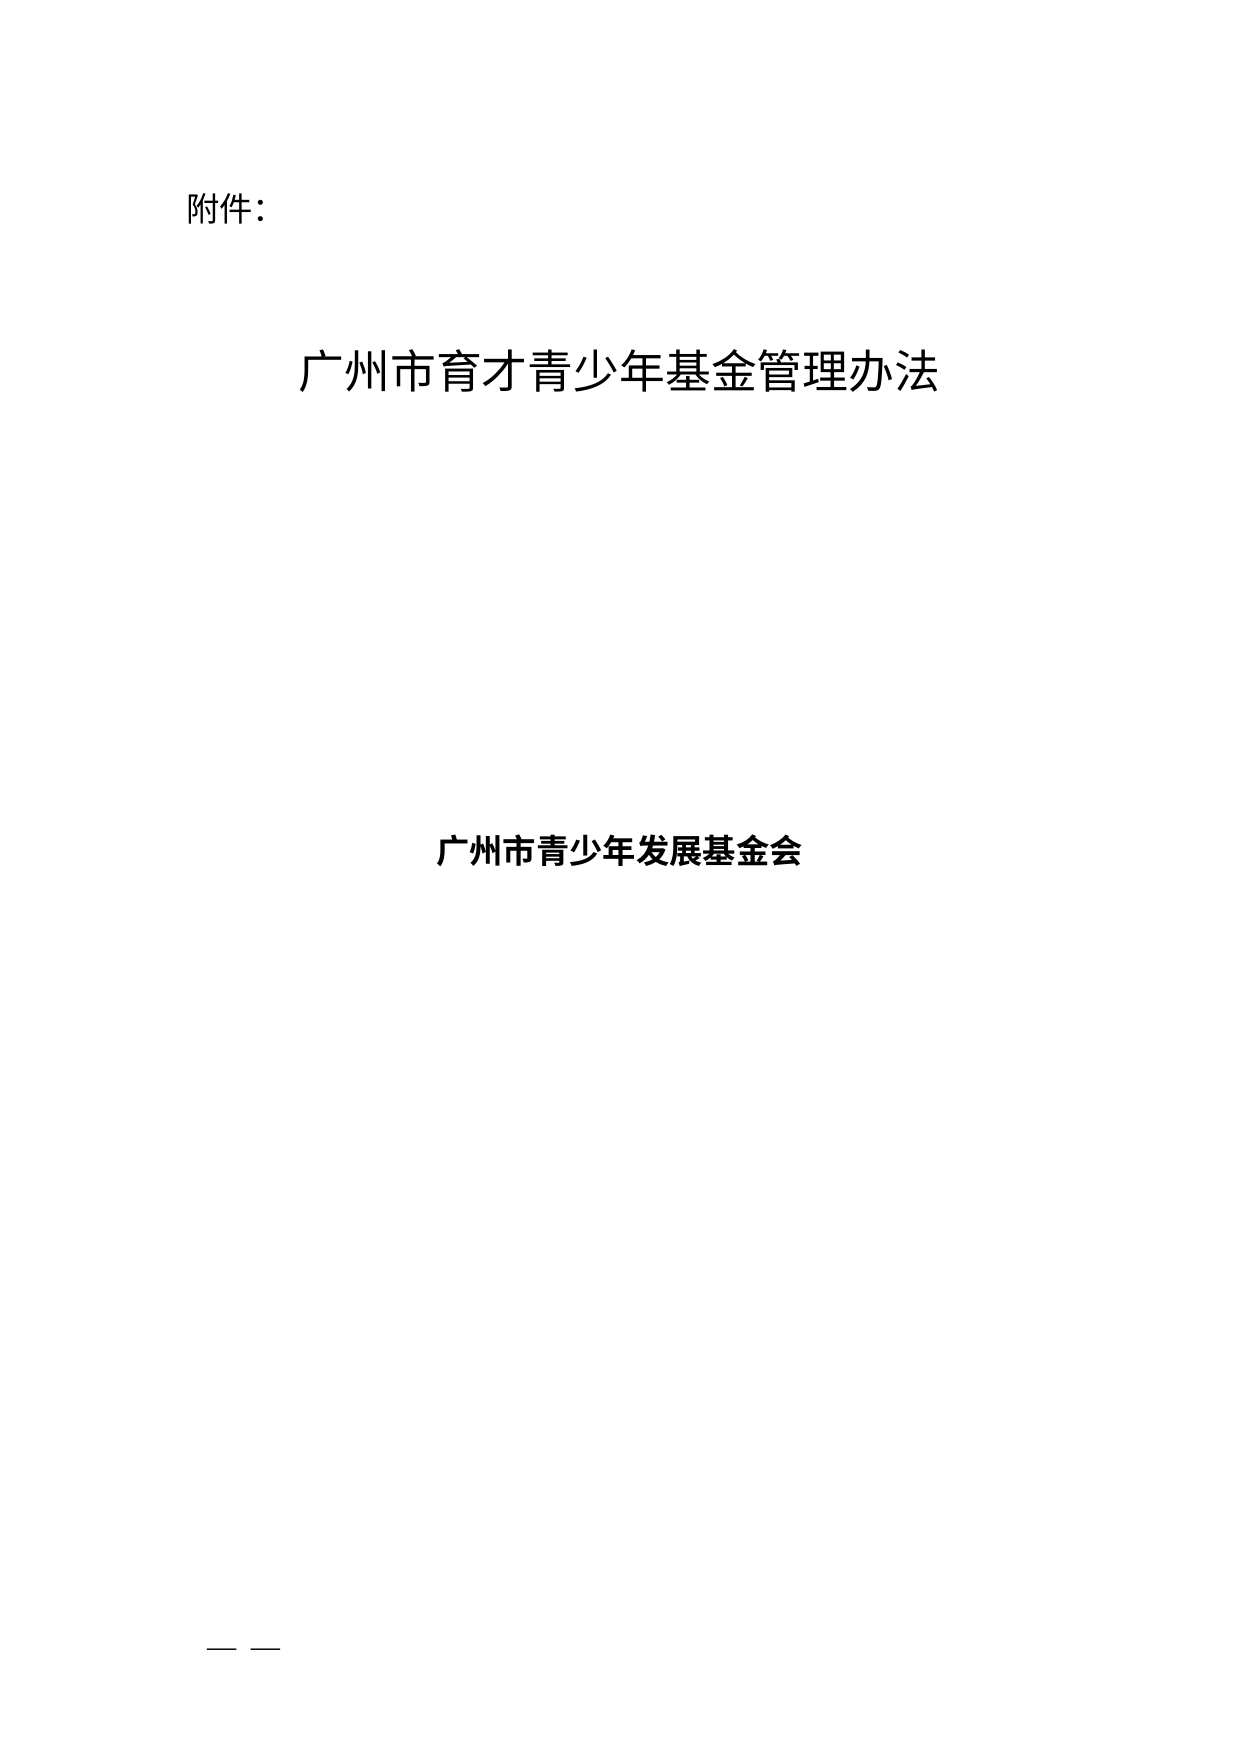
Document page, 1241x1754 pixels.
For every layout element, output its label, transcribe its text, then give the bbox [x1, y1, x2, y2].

text 附件： [186, 175, 1052, 233]
text 广州市育才青少年基金管理办法 [186, 342, 1052, 400]
text 广州市青少年发展基金会 [186, 817, 1052, 875]
